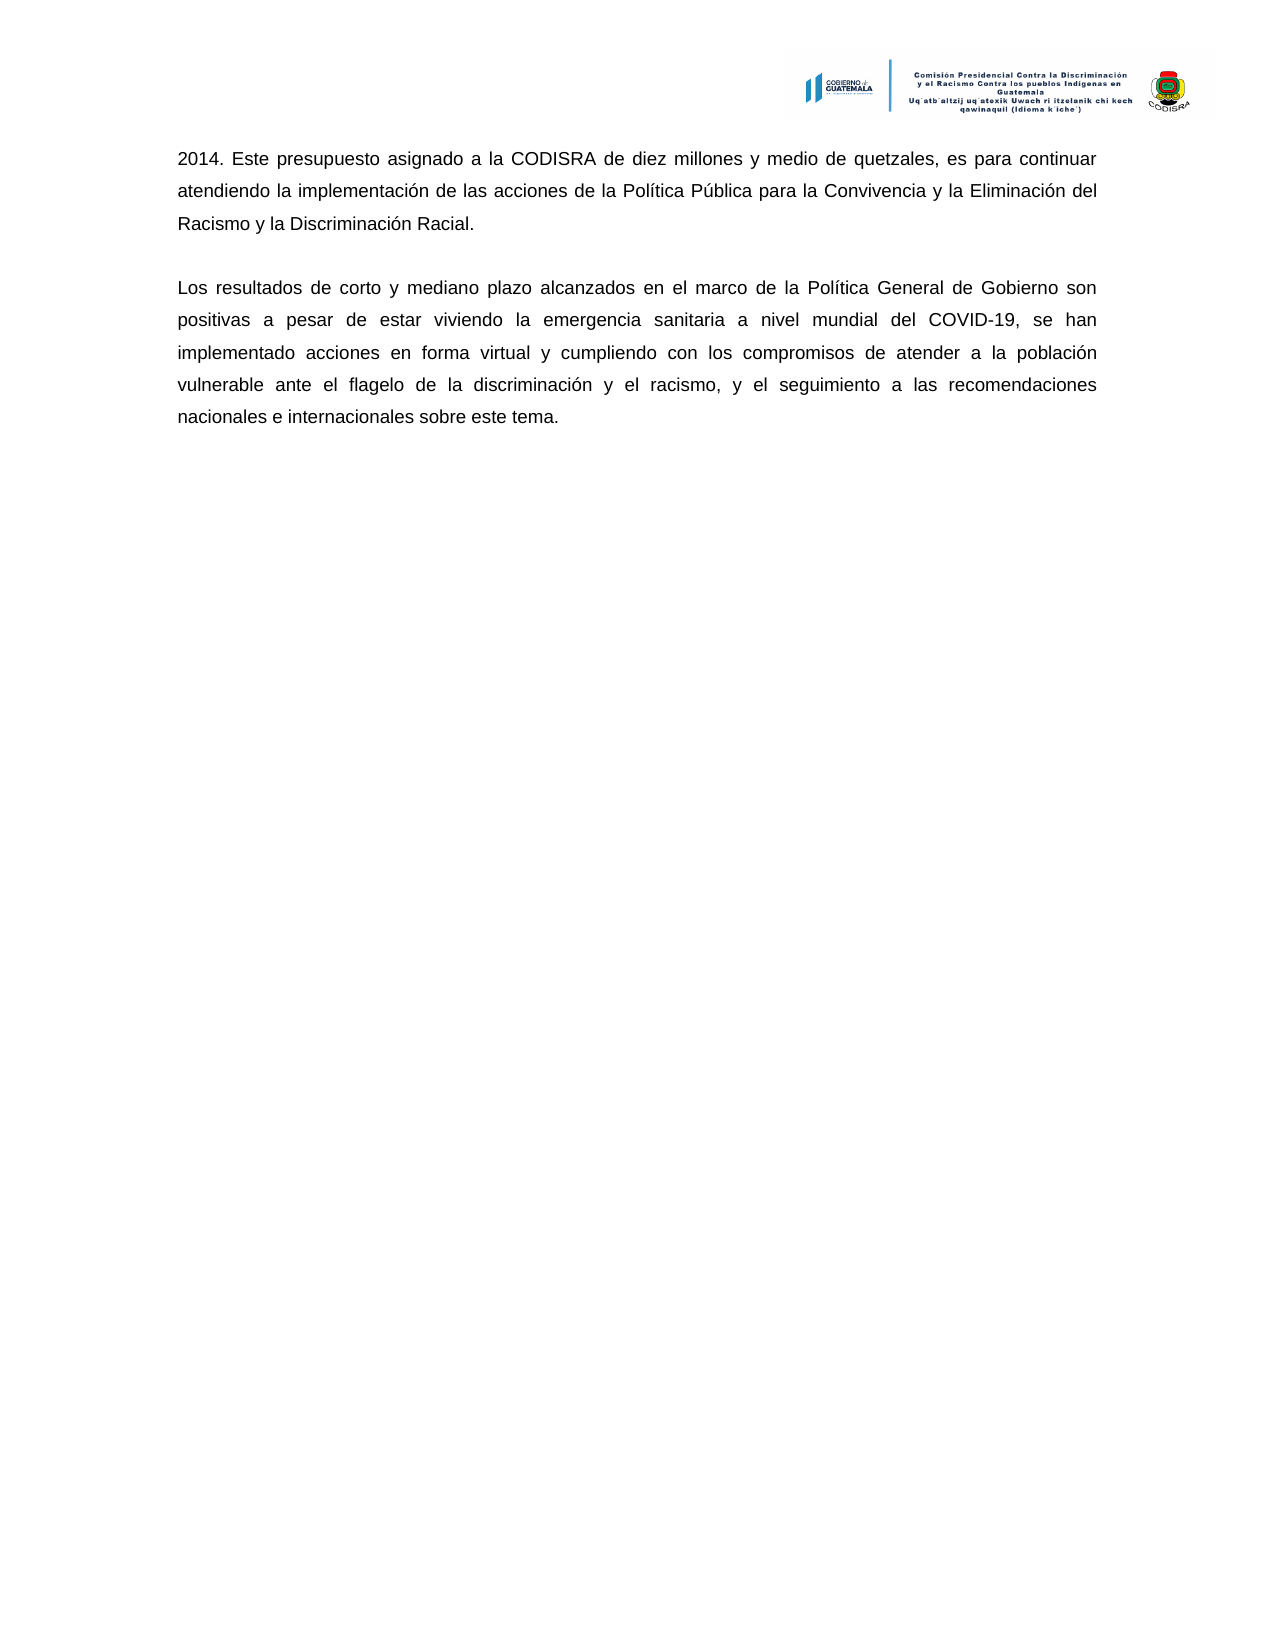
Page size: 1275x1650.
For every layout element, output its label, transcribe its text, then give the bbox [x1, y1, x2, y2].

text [177, 148, 1098, 234]
text Los resultados de corto y mediano plazo alcanzados en el marco de la Política General de Gobierno son positivas a pesar de estar viviendo la emergencia sanitaria a nivel mundial del COVID-19, se han implementado acciones en forma virtual y cumpliendo con los compromisos de atender a la población vulnerable ante el flagelo de la discriminación y el racismo, y el seguimiento a las recomendaciones nacionales e internacionales sobre este tema. [177, 277, 1098, 428]
picture [780, 48, 1215, 125]
